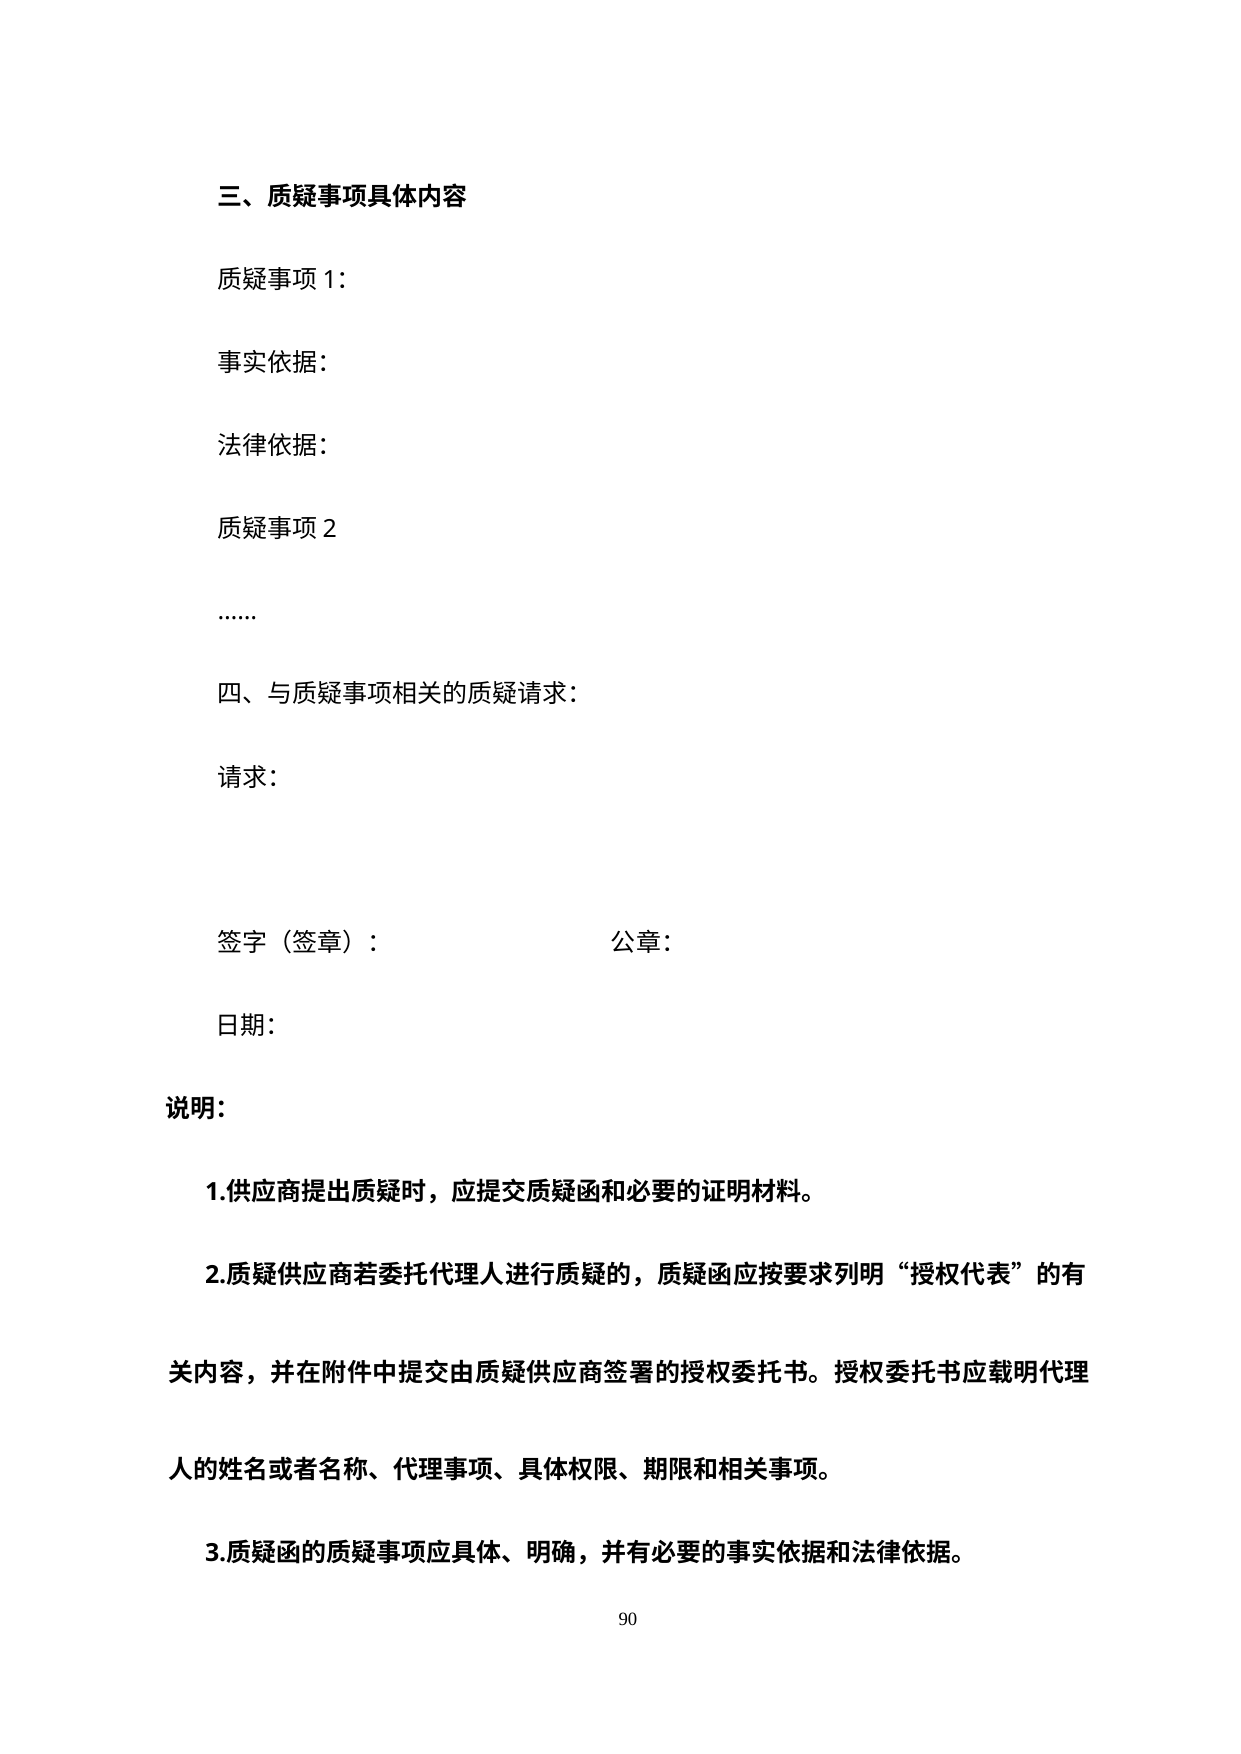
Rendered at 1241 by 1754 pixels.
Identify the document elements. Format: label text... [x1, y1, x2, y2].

text 质疑事项1： [168, 245, 1090, 310]
text 三、质疑事项具体内容 [168, 162, 1090, 227]
text 1.供应商提出质疑时，应提交质疑函和必要的证明材料。 [168, 1157, 1090, 1222]
text 请求： [168, 743, 1090, 808]
text 四、与质疑事项相关的质疑请求： [168, 659, 1090, 724]
text 3.质疑函的质疑事项应具体、明确，并有必要的事实依据和法律依据。 [168, 1518, 1090, 1583]
text …… [168, 578, 1090, 643]
text 法律依据： [168, 411, 1090, 476]
text 2.质疑供应商若委托代理人进行质疑的，质疑函应按要求列明“授权代表”的有关内容，并在附件中提交由质疑供应商签署的授权委托书。授权委托书应载明代理人的姓名或者名称、代理事项、具体权限、期限和相关事项。 [168, 1240, 1090, 1500]
text 说明： [165, 1074, 1090, 1139]
text 事实依据： [168, 328, 1090, 393]
text 日期： [165, 991, 1090, 1056]
text 质疑事项2 [168, 494, 1090, 559]
text 签字（签章）： 公章： [168, 908, 1090, 973]
